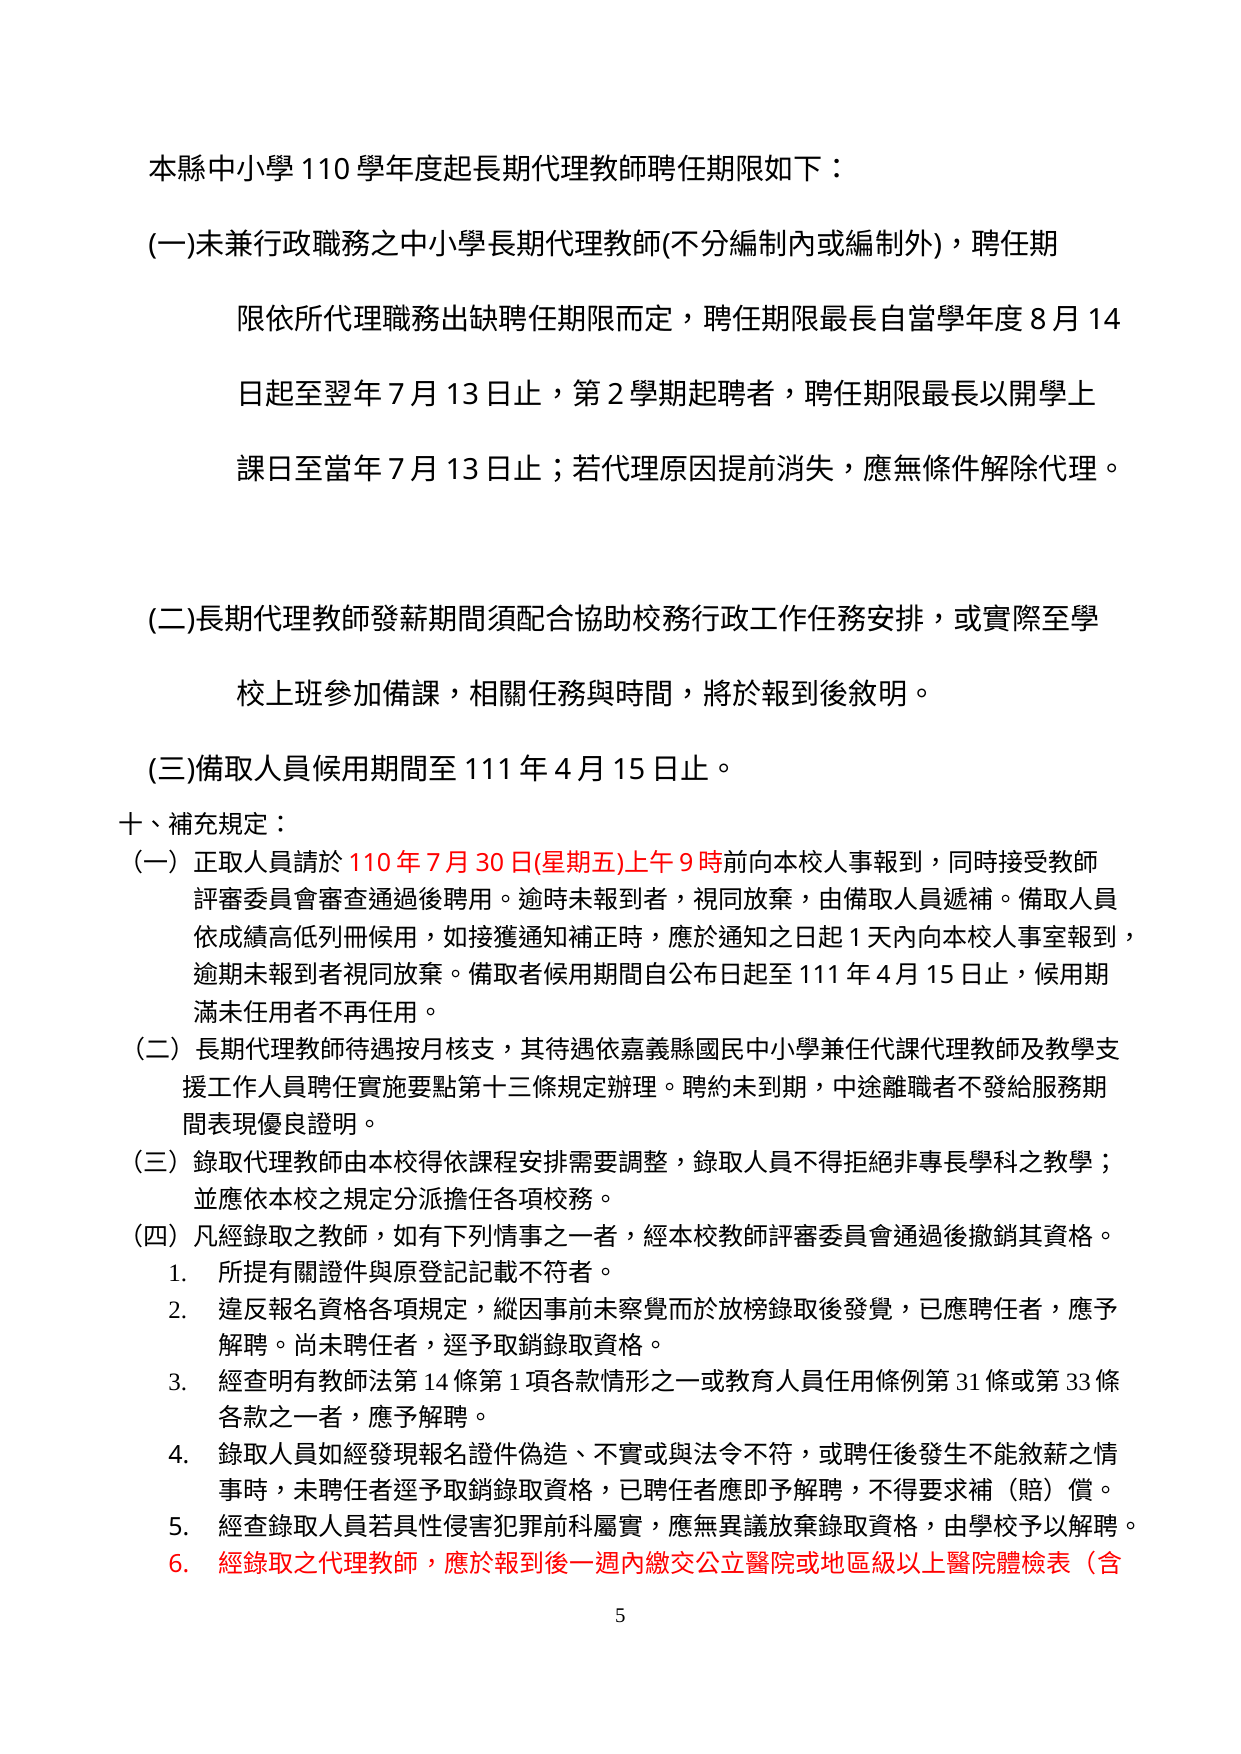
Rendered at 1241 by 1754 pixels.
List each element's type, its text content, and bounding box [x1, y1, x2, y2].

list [168, 1543, 1122, 1580]
list 錄取人員如經發現報名證件偽造、不實或與法令不符，或聘任後發生不能敘薪之情事時，未聘任者逕予取銷錄取資格，已聘任者應即予解聘，不得要求補（賠）償。 [168, 1434, 1122, 1507]
text 十、補充規定： [118, 804, 1122, 842]
list 所提有關證件與原登記記載不符者。 [168, 1253, 1122, 1289]
text (二)長期代理教師發薪期間須配合協助校務行政工作任務安排，或實際至學校上班參加備課，相關任務與時間，將於報到後敘明。 [118, 579, 1122, 729]
text 本縣中小學110學年度起長期代理教師聘任期限如下： [118, 129, 1122, 204]
text （三）錄取代理教師由本校得依課程安排需要調整，錄取人員不得拒絕非專長學科之教學；並應依本校之規定分派擔任各項校務。 [118, 1142, 1122, 1217]
text （四）凡經錄取之教師，如有下列情事之一者，經本校教師評審委員會通過後撤銷其資格。 [118, 1217, 1122, 1253]
list 違反報名資格各項規定，縱因事前未察覺而於放榜錄取後發覺，已應聘任者，應予解聘。尚未聘任者，逕予取銷錄取資格。 [168, 1289, 1122, 1362]
list 經查錄取人員若具性侵害犯罪前科屬實，應無異議放棄錄取資格，由學校予以解聘。 [168, 1507, 1122, 1543]
text （一）正取人員請於110年7月30日(星期五)上午9時前向本校人事報到，同時接受教師評審委員會審查通過後聘用。逾時未報到者，視同放棄，由備取人員遞補。備取人員依成績高低列冊候用，如接獲通知補正時，應於通知之日起1天內向本校人事室報到，逾期未報到者視同放棄。備取者候用期間自公布日起至111年4月15日止，候用期滿未任用者不再任用。 [118, 842, 1122, 1029]
text （二）長期代理教師待遇按月核支，其待遇依嘉義縣國民中小學兼任代課代理教師及教學支援工作人員聘任實施要點第十三條規定辦理。聘約未到期，中途離職者不發給服務期間表現優良證明。 [120, 1029, 1122, 1142]
list 經查明有教師法第14條第1項各款情形之一或教育人員任用條例第31條或第33條各款之一者，應予解聘。 [168, 1362, 1122, 1434]
text (三)備取人員候用期間至111年4月15日止。 [118, 729, 1122, 804]
text (一)未兼行政職務之中小學長期代理教師(不分編制內或編制外)，聘任期 限依所代理職務出缺聘任期限而定，聘任期限最長自當學年度8月14日起至翌年7月13日止，第2學期起聘者，聘任期限最長以開學上課日至當年7月13日止；若代理原因提前消失，應無條件解除代理。 [118, 204, 1122, 579]
